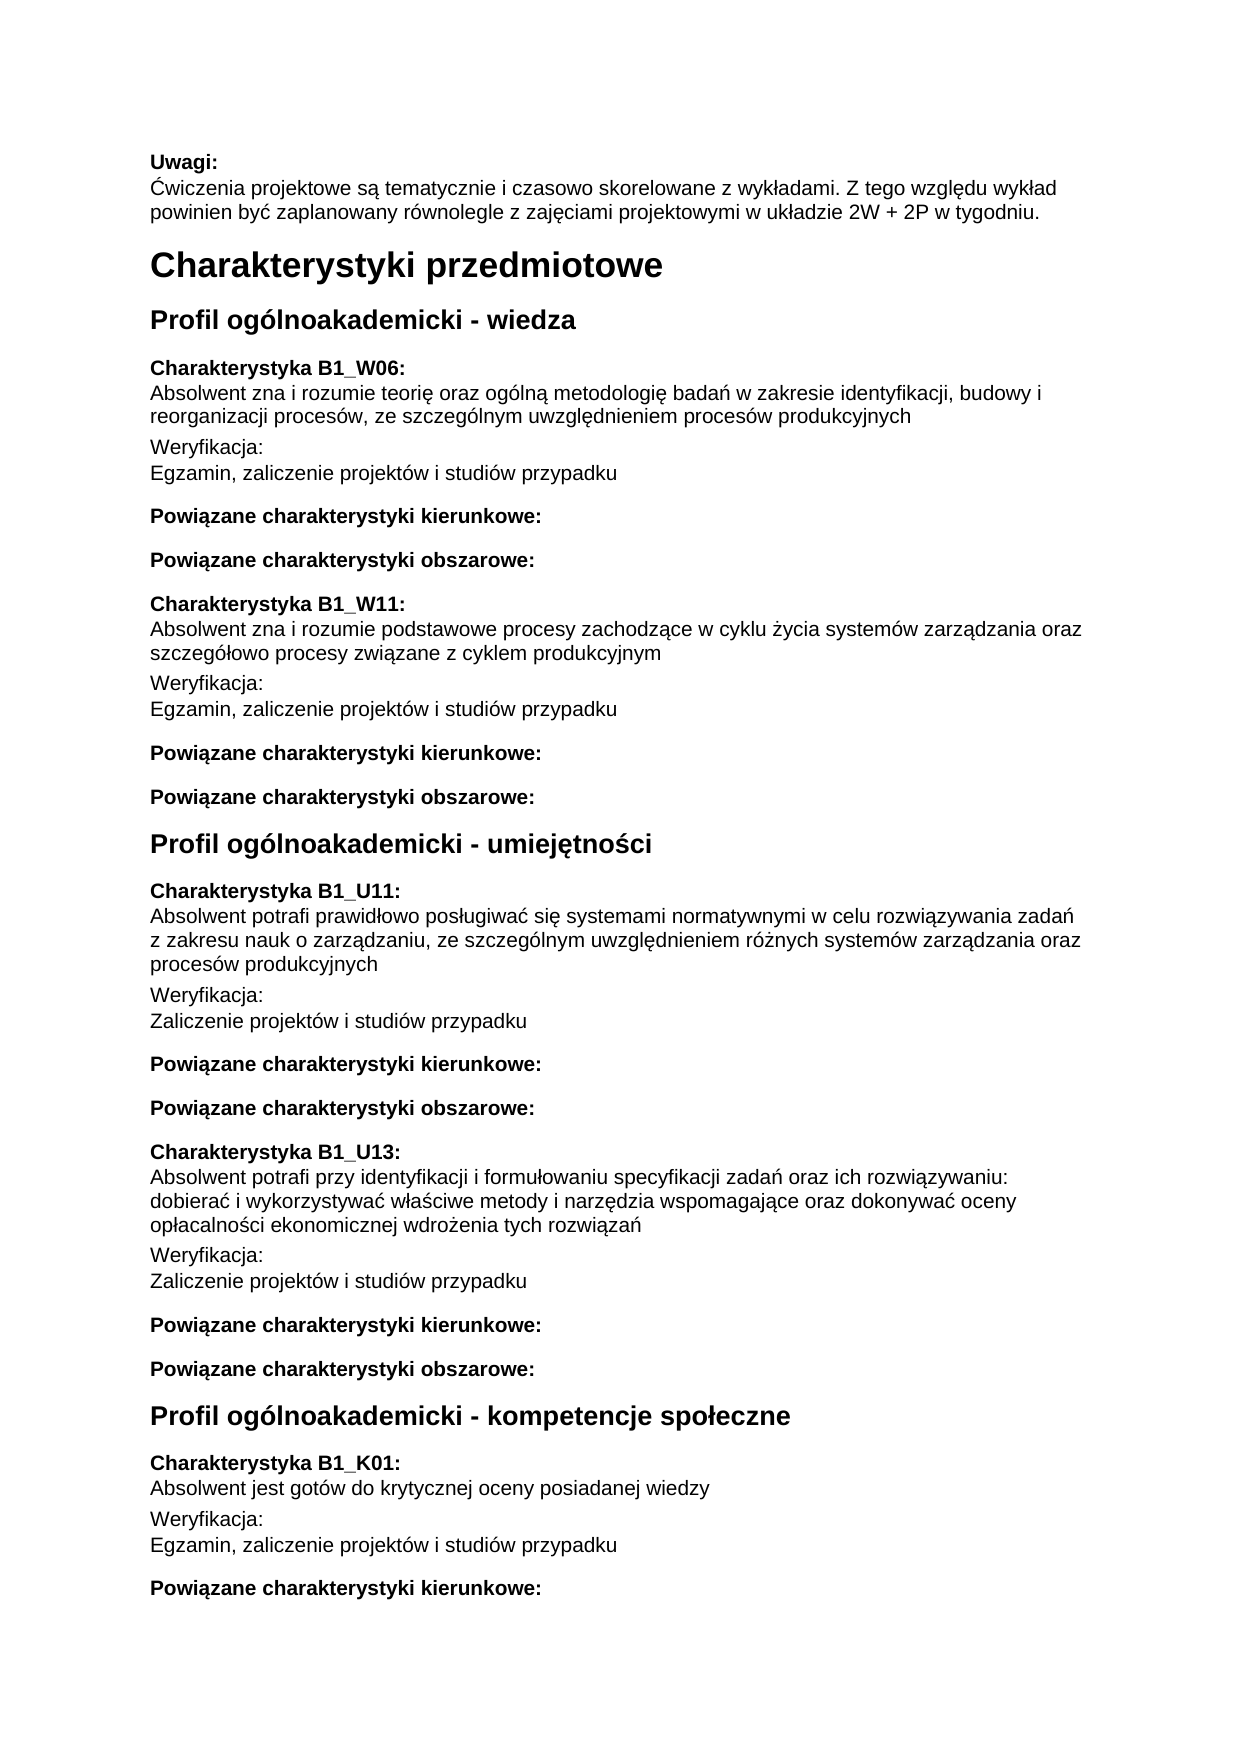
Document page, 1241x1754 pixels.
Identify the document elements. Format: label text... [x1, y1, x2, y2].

text Absolwent potrafi prawidłowo posługiwać się systemami normatywnymi w celu rozwiązywania zadań z zakresu nauk o zarządzaniu, ze szczególnym uwzględnieniem różnych systemów zarządzania oraz procesów produkcyjnych [150, 904, 1090, 976]
text Absolwent jest gotów do krytycznej oceny posiadanej wiedzy [150, 1476, 1090, 1500]
text Charakterystyka B1_U13: [150, 1140, 1090, 1164]
text Egzamin, zaliczenie projektów i studiów przypadku [150, 1532, 1090, 1556]
text Powiązane charakterystyki obszarowe: [150, 784, 1090, 808]
text Charakterystyka B1_W06: [150, 355, 1090, 379]
text Charakterystyka B1_K01: [150, 1451, 1090, 1475]
text Egzamin, zaliczenie projektów i studiów przypadku [150, 461, 1090, 484]
text Powiązane charakterystyki obszarowe: [150, 1356, 1090, 1380]
text Egzamin, zaliczenie projektów i studiów przypadku [150, 697, 1090, 721]
text Weryfikacja: [150, 1506, 1090, 1530]
subtitle Profil ogólnoakademicki - umiejętności [150, 828, 1090, 859]
text Weryfikacja: [150, 671, 1090, 695]
text Zaliczenie projektów i studiów przypadku [150, 1269, 1090, 1293]
text Charakterystyka B1_U11: [150, 879, 1090, 903]
text Powiązane charakterystyki kierunkowe: [150, 504, 1090, 528]
text Weryfikacja: [150, 434, 1090, 458]
text Powiązane charakterystyki obszarowe: [150, 1096, 1090, 1120]
text Ćwiczenia projektowe są tematycznie i czasowo skorelowane z wykładami. Z tego względu wykład powinien być zaplanowany równolegle z zajęciami projektowymi w układzie 2W + 2P w tygodniu. [150, 176, 1090, 224]
text Absolwent zna i rozumie podstawowe procesy zachodzące w cyklu życia systemów zarządzania oraz szczegółowo procesy związane z cyklem produkcyjnym [150, 617, 1090, 665]
text Weryfikacja: [150, 1243, 1090, 1267]
text Powiązane charakterystyki kierunkowe: [150, 1052, 1090, 1076]
text Powiązane charakterystyki kierunkowe: [150, 1576, 1090, 1600]
subtitle Profil ogólnoakademicki - wiedza [150, 304, 1090, 336]
text Powiązane charakterystyki kierunkowe: [150, 741, 1090, 765]
text Uwagi: [150, 150, 1090, 174]
text Zaliczenie projektów i studiów przypadku [150, 1008, 1090, 1032]
text Powiązane charakterystyki obszarowe: [150, 548, 1090, 572]
text Absolwent potrafi przy identyfikacji i formułowaniu specyfikacji zadań oraz ich rozwiązywaniu: dobierać i wykorzystywać właściwe metody i narzędzia wspomagające oraz dokonywać oceny opłacalności ekonomicznej wdrożenia tych rozwiązań [150, 1165, 1090, 1237]
text Absolwent zna i rozumie teorię oraz ogólną metodologię badań w zakresie identyfikacji, budowy i reorganizacji procesów, ze szczególnym uwzględnieniem procesów produkcyjnych [150, 380, 1090, 428]
subtitle Profil ogólnoakademicki - kompetencje społeczne [150, 1400, 1090, 1431]
text Weryfikacja: [150, 982, 1090, 1006]
text Charakterystyka B1_W11: [150, 592, 1090, 616]
text Powiązane charakterystyki kierunkowe: [150, 1313, 1090, 1337]
subtitle Charakterystyki przedmiotowe [150, 244, 1090, 284]
